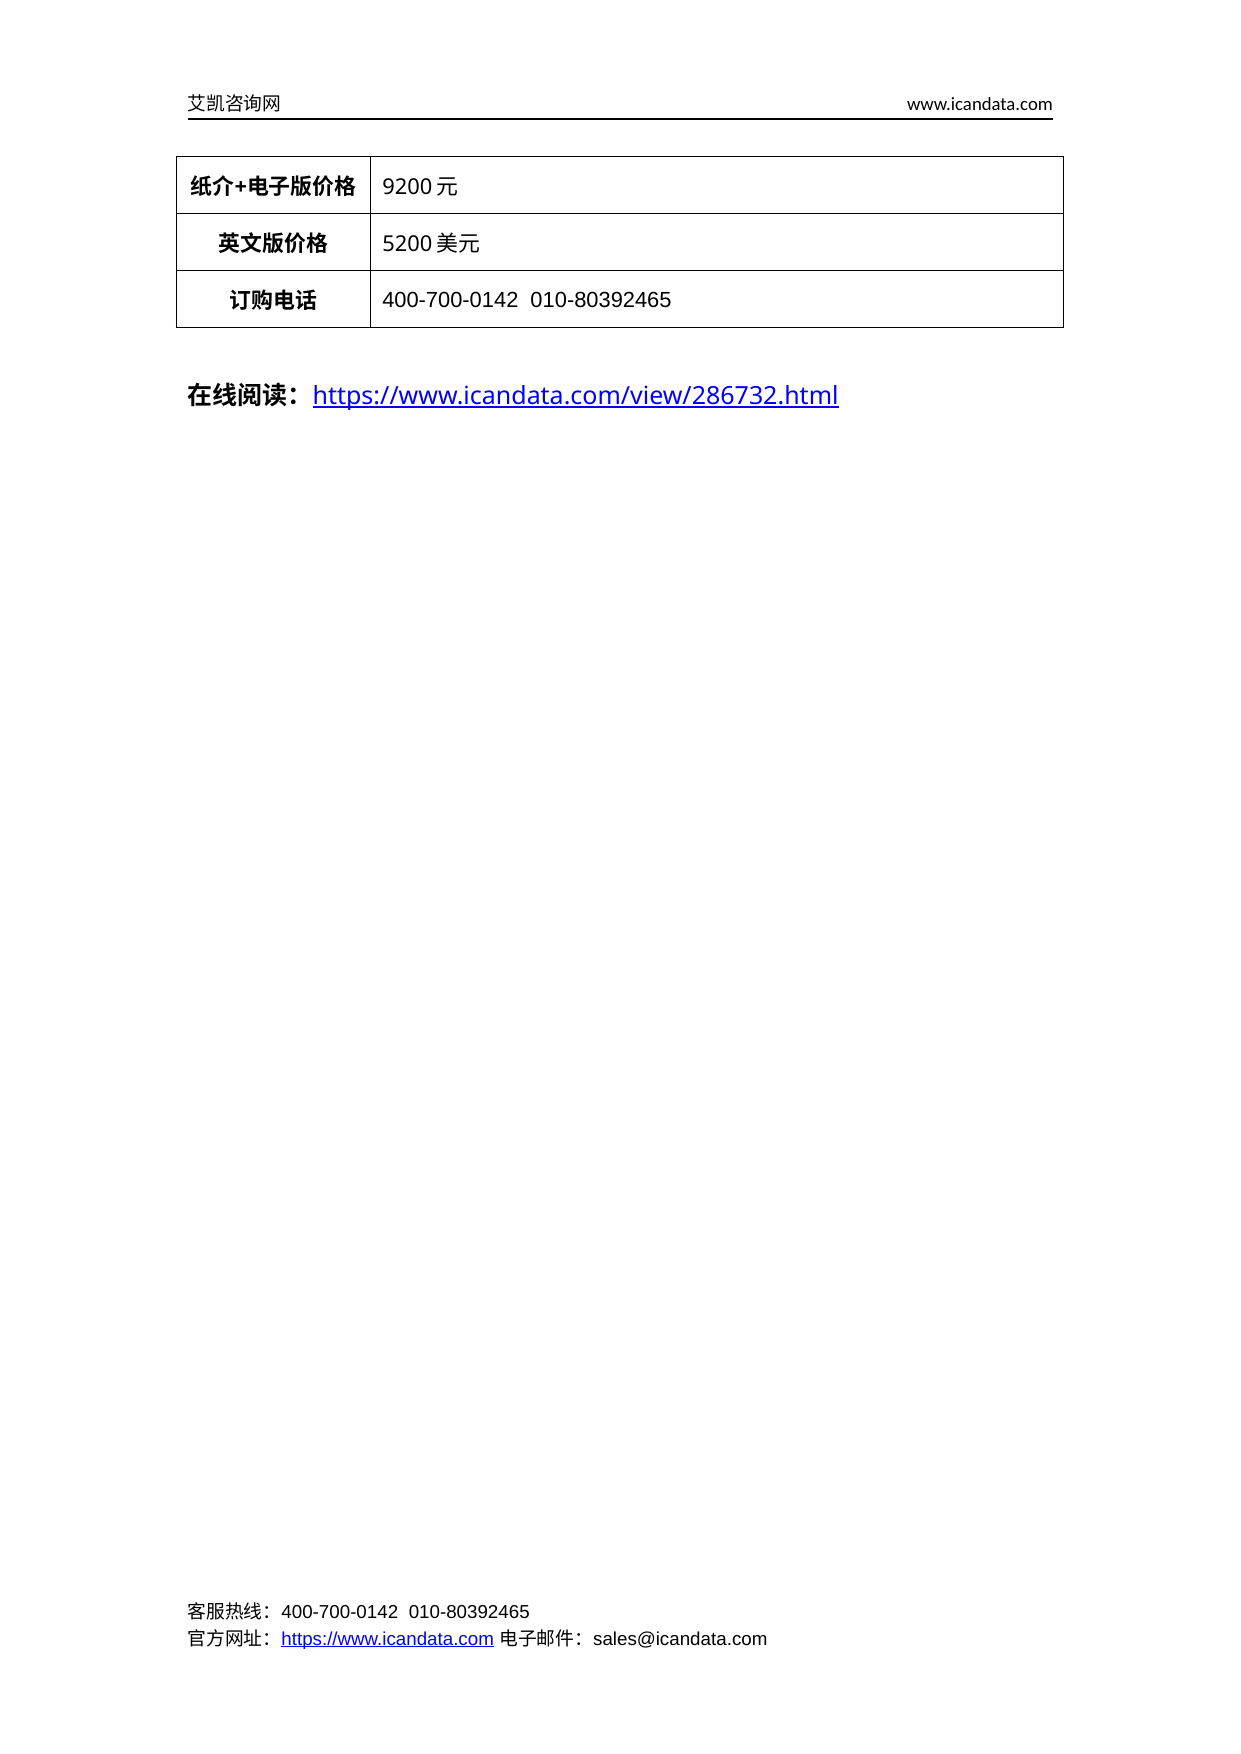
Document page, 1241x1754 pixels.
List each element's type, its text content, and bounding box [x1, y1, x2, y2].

text 在线阅读：https://www.icandata.com/view/286732.html [187, 361, 1053, 426]
table_cell 订购电话 [177, 271, 370, 327]
table_cell 9200元 [371, 157, 1063, 213]
table_cell 5200美元 [371, 214, 1063, 270]
table_cell 纸介+电子版价格 [177, 157, 370, 213]
table_cell 英文版价格 [177, 214, 370, 270]
table_cell 400-700-0142 010-80392465 [371, 271, 1063, 327]
